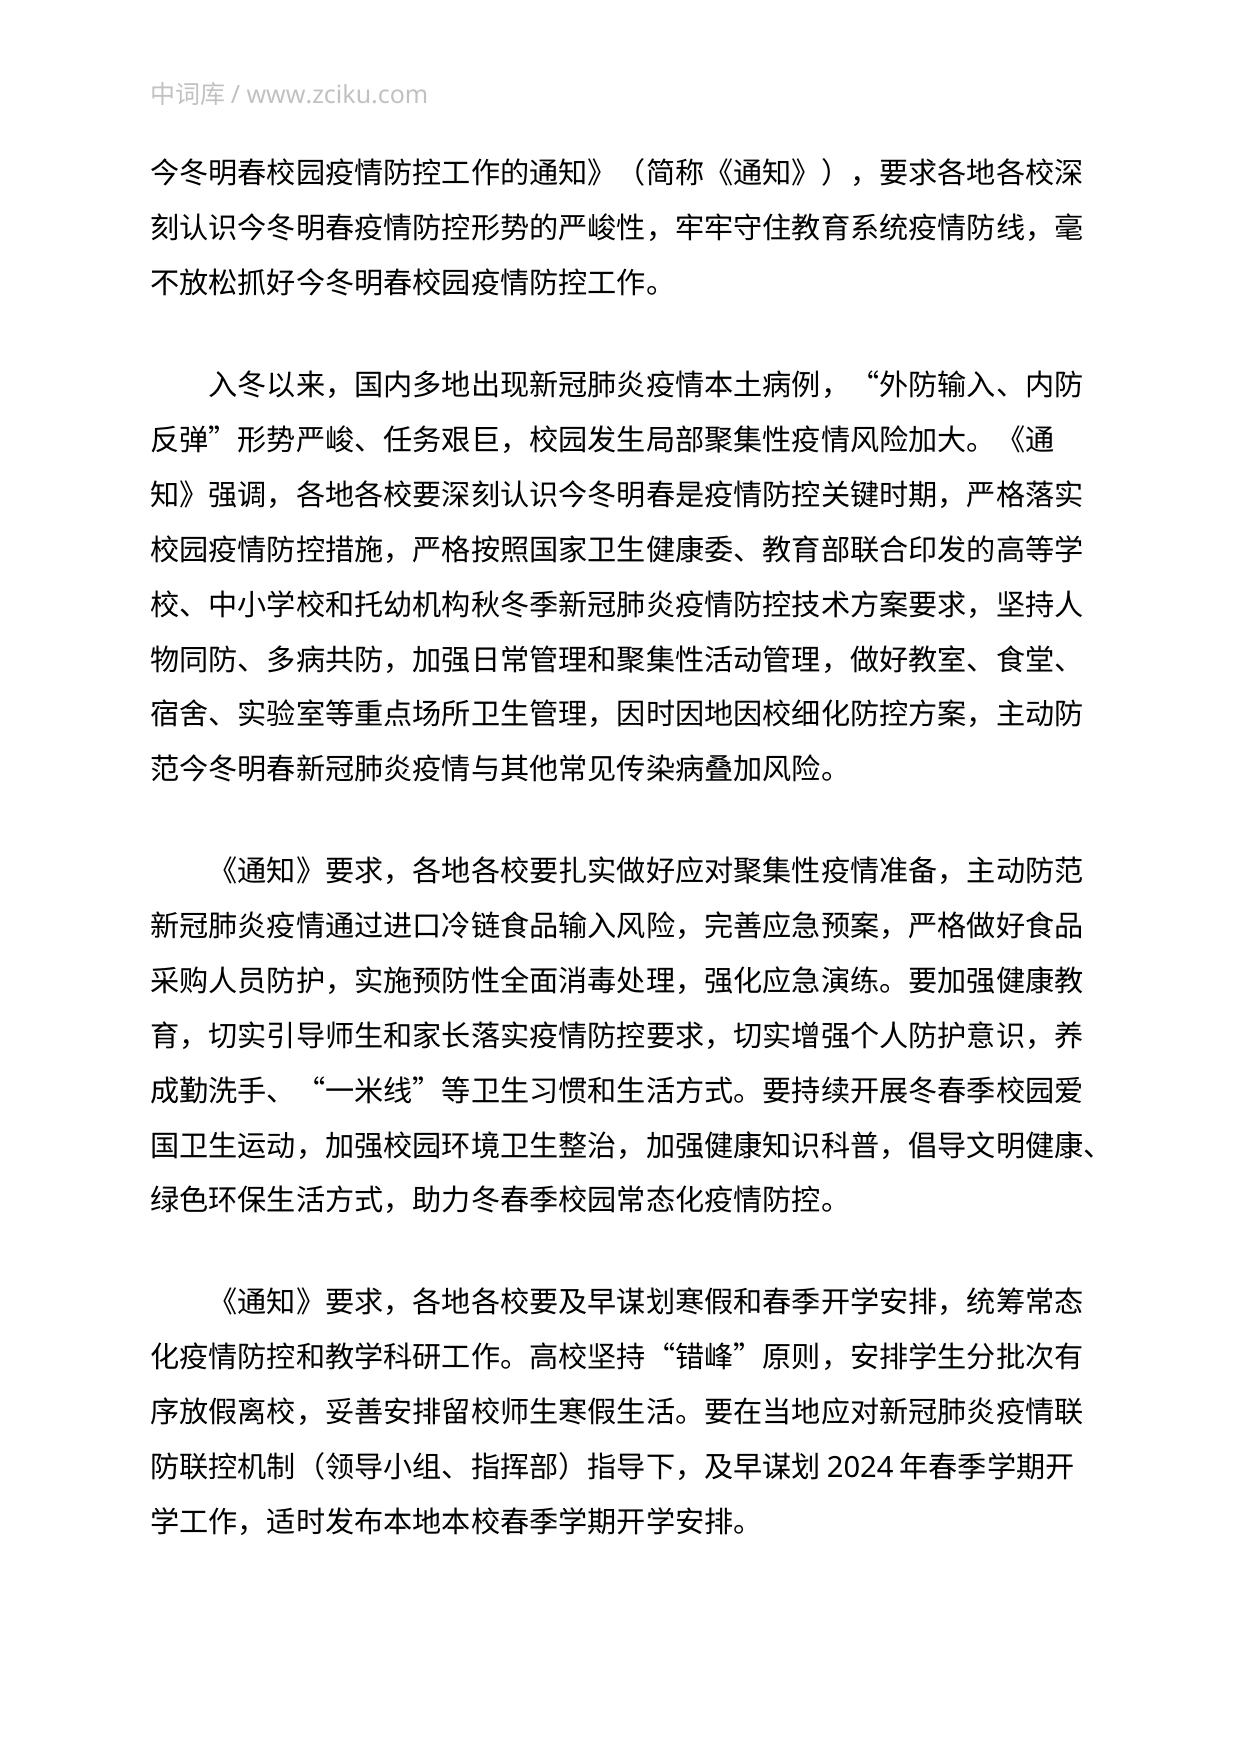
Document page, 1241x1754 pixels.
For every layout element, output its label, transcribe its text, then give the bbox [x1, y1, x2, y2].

text 入冬以来，国内多地出现新冠肺炎疫情本土病例，“外防输入、内防反弹”形势严峻、任务艰巨，校园发生局部聚集性疫情风险加大。《通知》强调，各地各校要深刻认识今冬明春是疫情防控关键时期，严格落实校园疫情防控措施，严格按照国家卫生健康委、教育部联合印发的高等学校、中小学校和托幼机构秋冬季新冠肺炎疫情防控技术方案要求，坚持人物同防、多病共防，加强日常管理和聚集性活动管理，做好教室、食堂、宿舍、实验室等重点场所卫生管理，因时因地因校细化防控方案，主动防范今冬明春新冠肺炎疫情与其他常见传染病叠加风险。 [150, 362, 1090, 788]
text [150, 150, 1090, 302]
text 《通知》要求，各地各校要及早谋划寒假和春季开学安排，统筹常态化疫情防控和教学科研工作。高校坚持“错峰”原则，安排学生分批次有序放假离校，妥善安排留校师生寒假生活。要在当地应对新冠肺炎疫情联防联控机制（领导小组、指挥部）指导下，及早谋划2024年春季学期开学工作，适时发布本地本校春季学期开学安排。 [150, 1279, 1090, 1541]
text 《通知》要求，各地各校要扎实做好应对聚集性疫情准备，主动防范新冠肺炎疫情通过进口冷链食品输入风险，完善应急预案，严格做好食品采购人员防护，实施预防性全面消毒处理，强化应急演练。要加强健康教育，切实引导师生和家长落实疫情防控要求，切实增强个人防护意识，养成勤洗手、“一米线”等卫生习惯和生活方式。要持续开展冬春季校园爱国卫生运动，加强校园环境卫生整治，加强健康知识科普，倡导文明健康、绿色环保生活方式，助力冬春季校园常态化疫情防控。 [150, 848, 1090, 1219]
